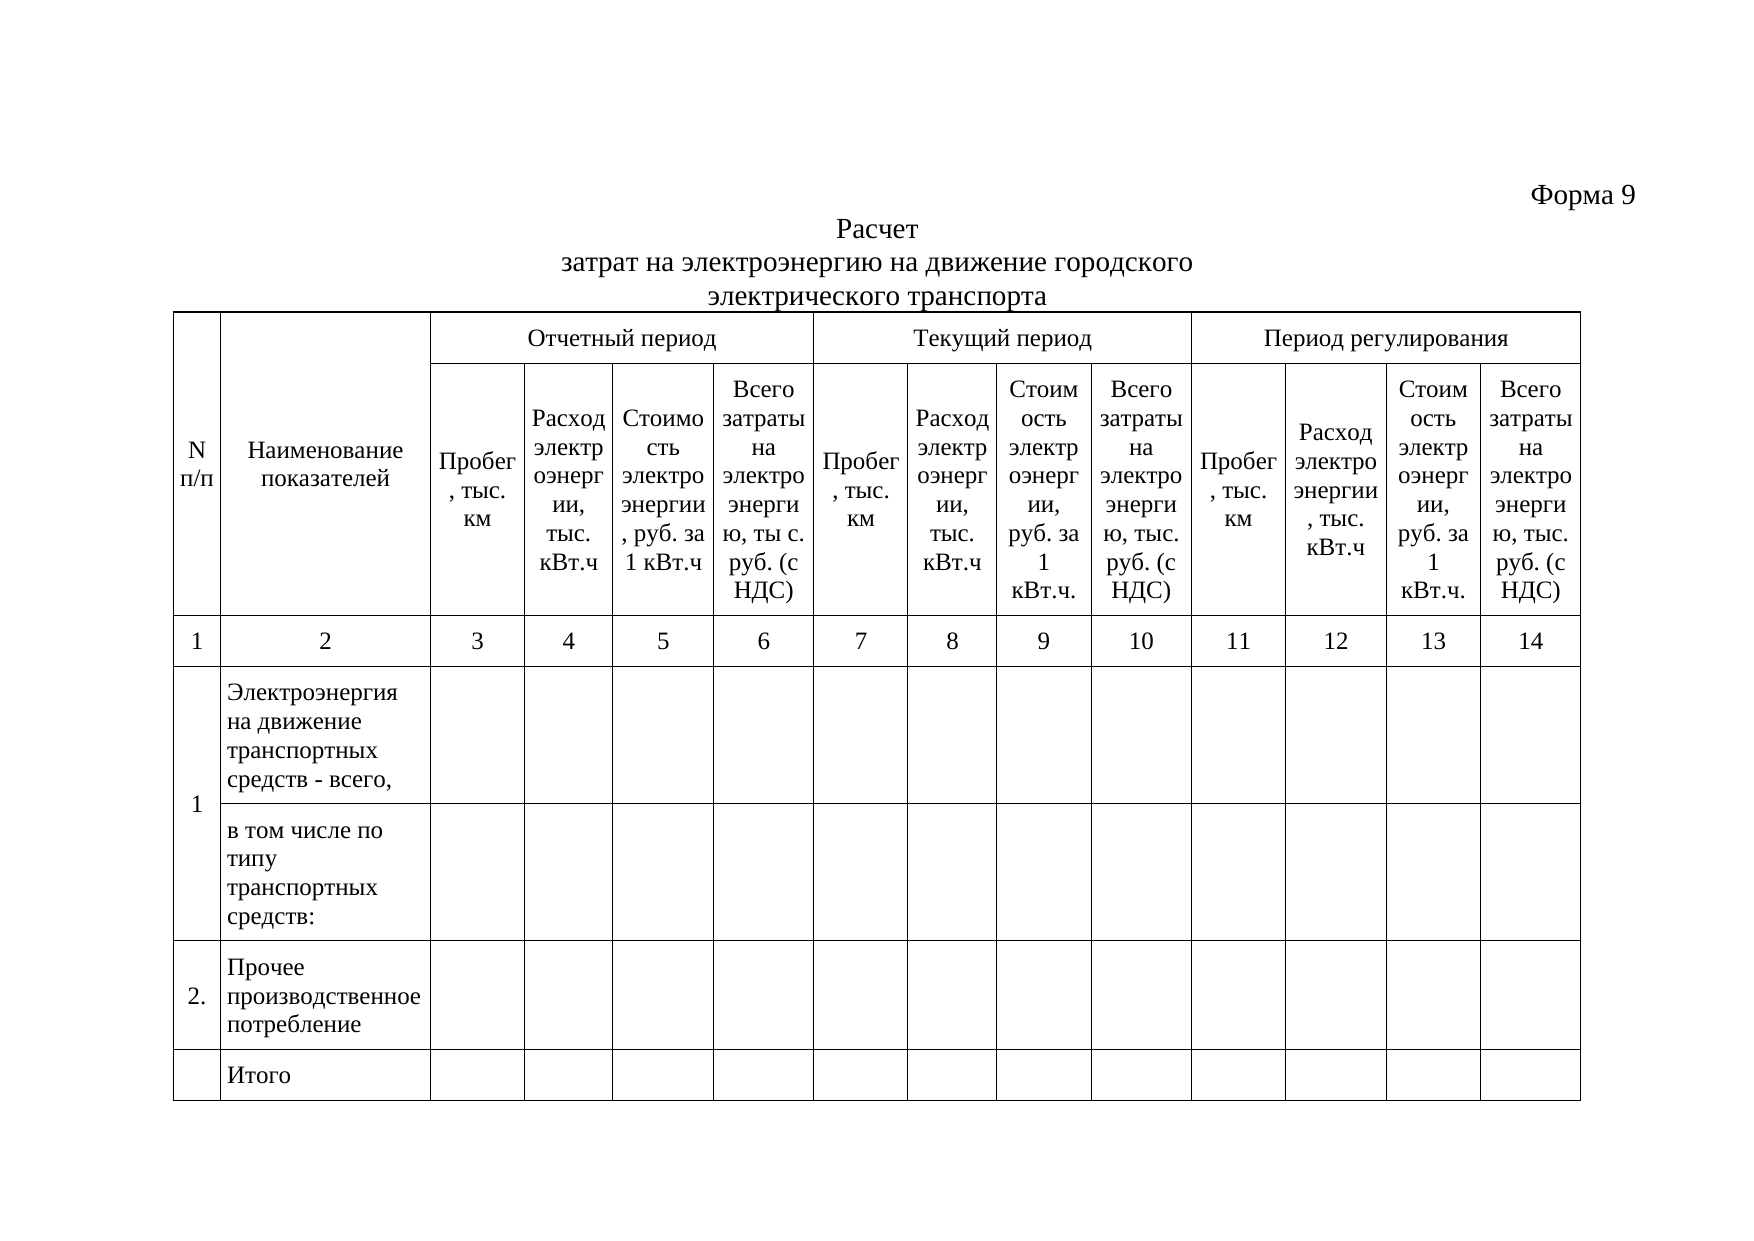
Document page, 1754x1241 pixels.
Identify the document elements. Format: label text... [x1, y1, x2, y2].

table_cell 6 [714, 616, 813, 666]
table_cell Расход электроэнергии, тыс. кВт.ч [525, 364, 612, 615]
table_cell [908, 941, 996, 1049]
table_cell [714, 941, 813, 1049]
table_cell [1092, 667, 1191, 803]
table_cell [1192, 667, 1285, 803]
table_cell [997, 804, 1091, 940]
table_cell [1387, 804, 1480, 940]
table_cell [714, 1050, 813, 1100]
table_cell [714, 804, 813, 940]
table_cell 1 [174, 667, 220, 940]
table_cell [1192, 804, 1285, 940]
table_cell [997, 667, 1091, 803]
table_cell [1481, 941, 1580, 1049]
table_cell [714, 667, 813, 803]
table_cell [431, 667, 524, 803]
table_cell [908, 804, 996, 940]
table_cell [997, 1050, 1091, 1100]
table_cell 11 [1192, 616, 1285, 666]
table_cell Стоимость электроэнергии, руб. за 1 кВт.ч. [1387, 364, 1480, 615]
table_cell [814, 1050, 907, 1100]
table_cell [613, 941, 713, 1049]
table_header Период регулирования [1192, 313, 1580, 362]
table_cell Стоимость электроэнергии, руб. за 1 кВт.ч. [997, 364, 1091, 615]
table_cell 14 [1481, 616, 1580, 666]
table_cell Расход электроэнергии, тыс. кВт.ч [908, 364, 996, 615]
table_cell Стоимость электроэнергии, руб. за 1 кВт.ч [613, 364, 713, 615]
text затрат на электроэнергию на движение городского [118, 244, 1636, 278]
table_cell [1286, 1050, 1386, 1100]
table_cell [1092, 1050, 1191, 1100]
table_cell 12 [1286, 616, 1386, 666]
table_cell [431, 941, 524, 1049]
table_cell 2. [174, 941, 220, 1049]
table_cell [613, 667, 713, 803]
table_cell [1192, 1050, 1285, 1100]
table_cell [1387, 1050, 1480, 1100]
table_header N п/п [174, 313, 220, 615]
table_cell [613, 1050, 713, 1100]
table_cell [1092, 804, 1191, 940]
table_header Отчетный период [431, 313, 813, 362]
table_cell [1286, 941, 1386, 1049]
table_cell [1192, 941, 1285, 1049]
table_cell [814, 667, 907, 803]
table_cell [1481, 804, 1580, 940]
table_cell [431, 804, 524, 940]
table_cell 9 [997, 616, 1091, 666]
table_cell Всего затраты на электроэнергию, ты с. руб. (с НДС) [714, 364, 813, 615]
text Форма 9 [118, 177, 1636, 211]
table_cell 10 [1092, 616, 1191, 666]
table_cell Прочее производственное потребление [221, 941, 430, 1049]
table_cell 5 [613, 616, 713, 666]
table_cell Итого [221, 1050, 430, 1100]
table_cell [1481, 1050, 1580, 1100]
table_cell [525, 1050, 612, 1100]
table_cell [814, 941, 907, 1049]
table_cell [814, 804, 907, 940]
table_cell [908, 1050, 996, 1100]
table_cell [525, 804, 612, 940]
table_cell 13 [1387, 616, 1480, 666]
table_cell [525, 667, 612, 803]
table_cell Пробег, тыс. км [1192, 364, 1285, 615]
text электрического транспорта [118, 278, 1636, 311]
table_cell [613, 804, 713, 940]
table_cell [1387, 941, 1480, 1049]
table_cell [1481, 667, 1580, 803]
table_cell Пробег, тыс. км [431, 364, 524, 615]
table_cell 7 [814, 616, 907, 666]
table_cell 3 [431, 616, 524, 666]
table_cell [1092, 941, 1191, 1049]
text Расчет [118, 211, 1636, 244]
table_cell [174, 1050, 220, 1100]
table_cell Всего затраты на электроэнергию, тыс. руб. (с НДС) [1092, 364, 1191, 615]
table_cell [1286, 667, 1386, 803]
table_header Наименование показателей [221, 313, 430, 615]
table_cell 2 [221, 616, 430, 666]
table_header Текущий период [814, 313, 1191, 362]
table_cell [525, 941, 612, 1049]
table_cell 1 [174, 616, 220, 666]
table_cell Электроэнергия на движение транспортных средств - всего, [221, 667, 430, 803]
table_cell Пробег, тыс. км [814, 364, 907, 615]
table_cell 8 [908, 616, 996, 666]
table_cell Расход электроэнергии, тыс. кВт.ч [1286, 364, 1386, 615]
table_cell [431, 1050, 524, 1100]
table_cell [908, 667, 996, 803]
table_cell 4 [525, 616, 612, 666]
table_cell [997, 941, 1091, 1049]
table_cell в том числе по типу транспортных средств: [221, 804, 430, 940]
table_cell [1286, 804, 1386, 940]
table_cell [1387, 667, 1480, 803]
table_cell Всего затраты на электроэнергию, тыс. руб. (с НДС) [1481, 364, 1580, 615]
